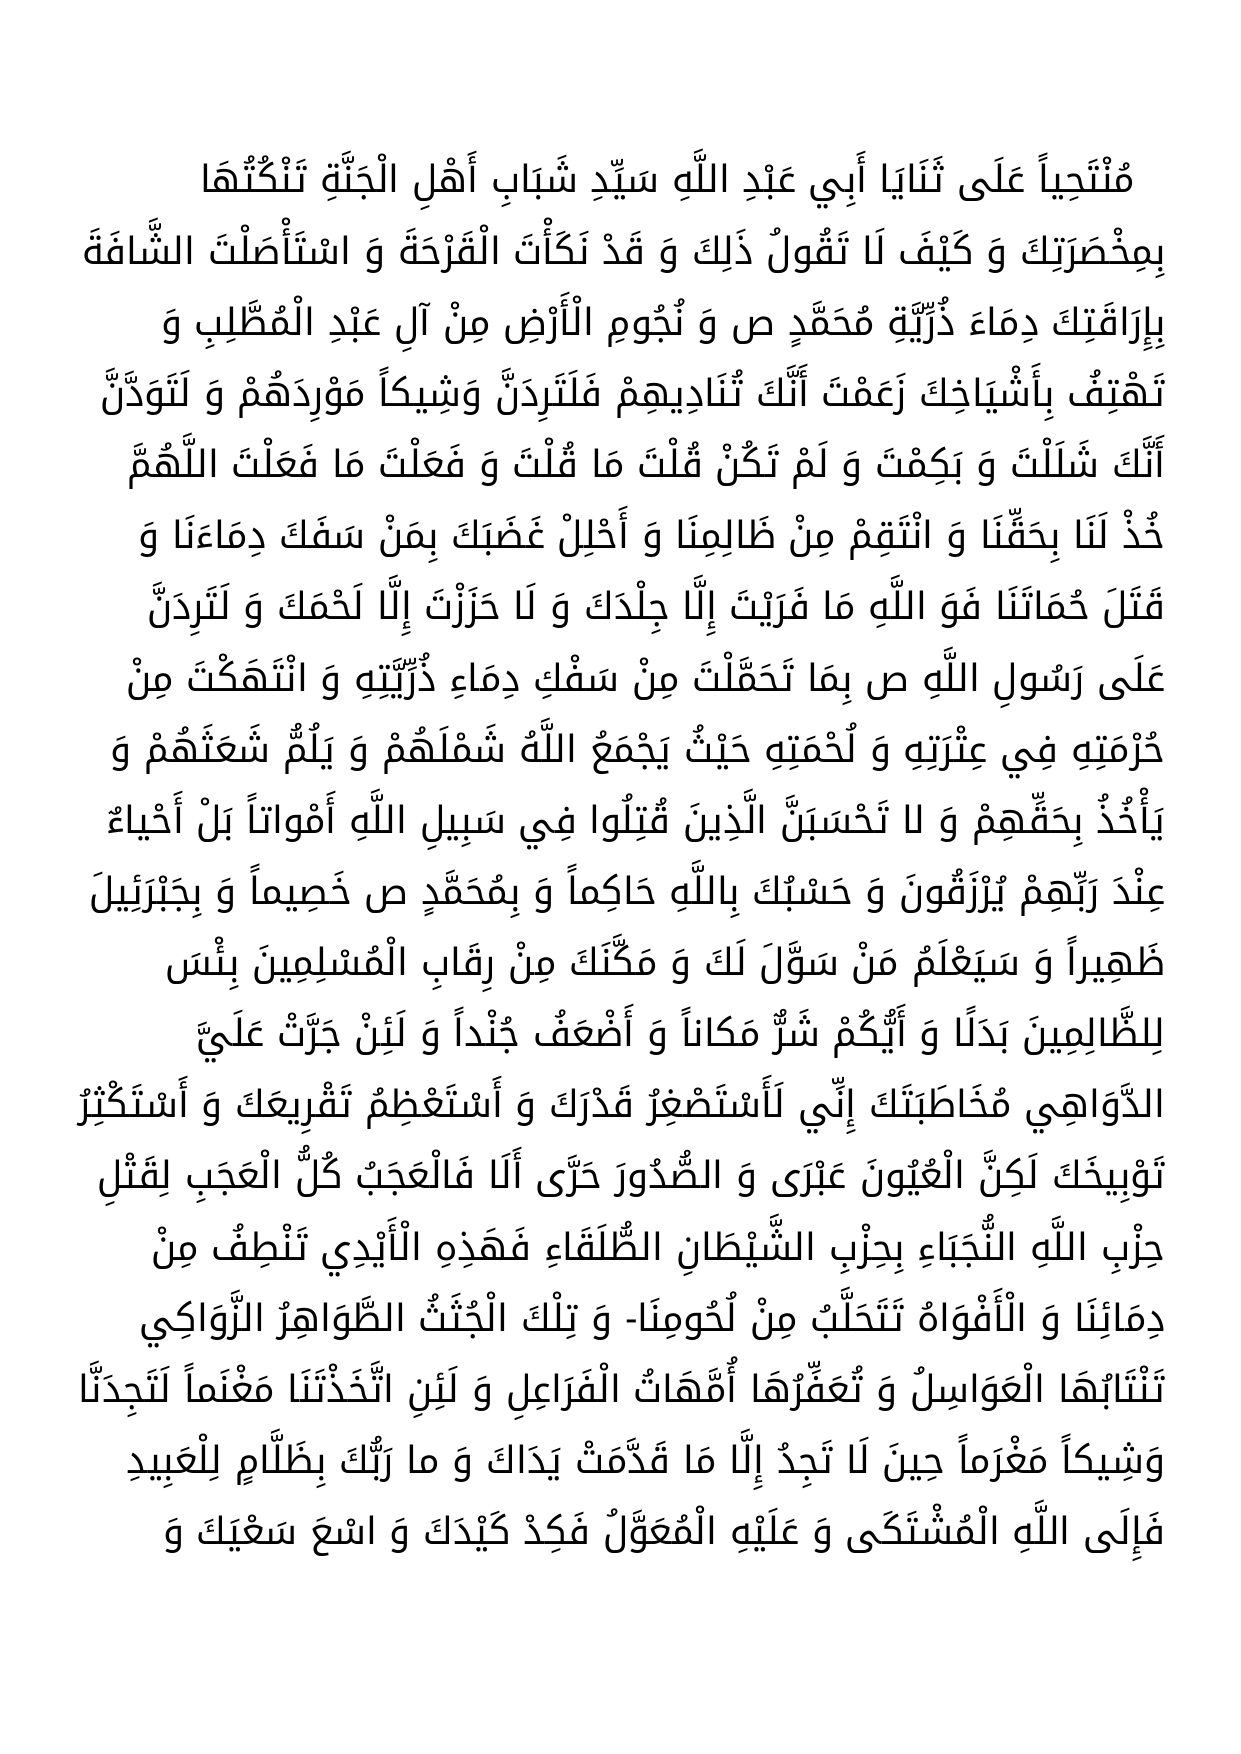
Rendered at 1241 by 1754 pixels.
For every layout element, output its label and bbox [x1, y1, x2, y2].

text [75, 145, 1165, 1568]
